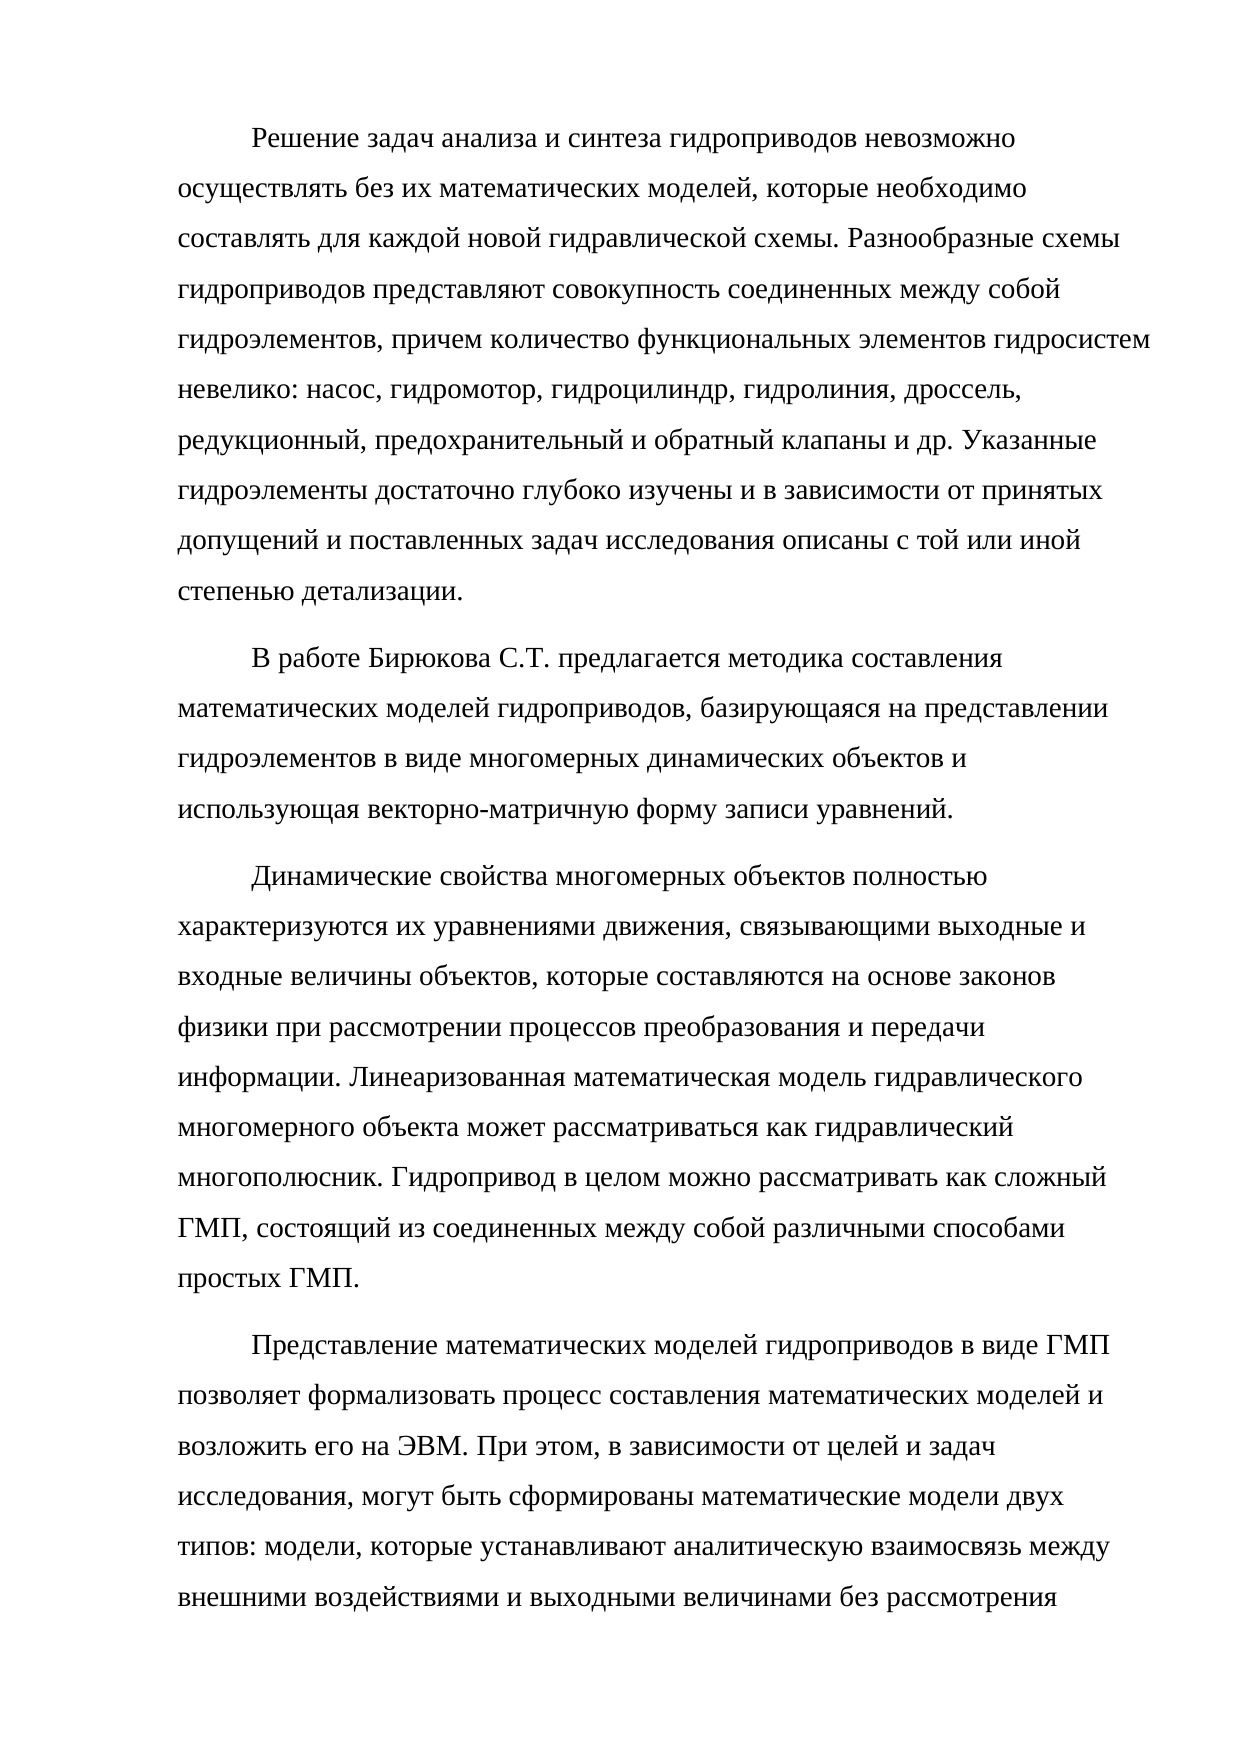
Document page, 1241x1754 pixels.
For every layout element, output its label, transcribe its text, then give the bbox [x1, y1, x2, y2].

text Решение задач анализа и синтеза гидроприводов невозможно осуществлять без их математических моделей, которые необходимо составлять для каждой новой гидравлической схемы. Разнообразные схемы гидроприводов представляют совокупность соединенных между собой гидроэлементов, причем количество функциональных элементов гидросистем невелико: насос, гидромотор, гидроцилиндр, гидролиния, дроссель, редукционный, предохранительный и обратный клапаны и др. Указанные гидроэлементы достаточно глубоко изучены и в зависимости от принятых допущений и поставленных задач исследования описаны с той или иной степенью детализации. [177, 120, 1152, 607]
text Динамические свойства многомерных объектов полностью характеризуются их уравнениями движения, связывающими выходные и входные величины объектов, которые составляются на основе законов физики при рассмотрении процессов преобразования и передачи информации. Линеаризованная математическая модель гидравлического многомерного объекта может рассматриваться как гидравлический многополюсник. Гидропривод в целом можно рассматривать как сложный ГМП, состоящий из соединенных между собой различными способами простых ГМП. [177, 858, 1152, 1294]
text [177, 1327, 1152, 1612]
text В работе Бирюкова С.Т. предлагается методика составления математических моделей гидроприводов, базирующаяся на представлении гидроэлементов в виде многомерных динамических объектов и использующая векторно-матричную форму записи уравнений. [177, 640, 1152, 824]
